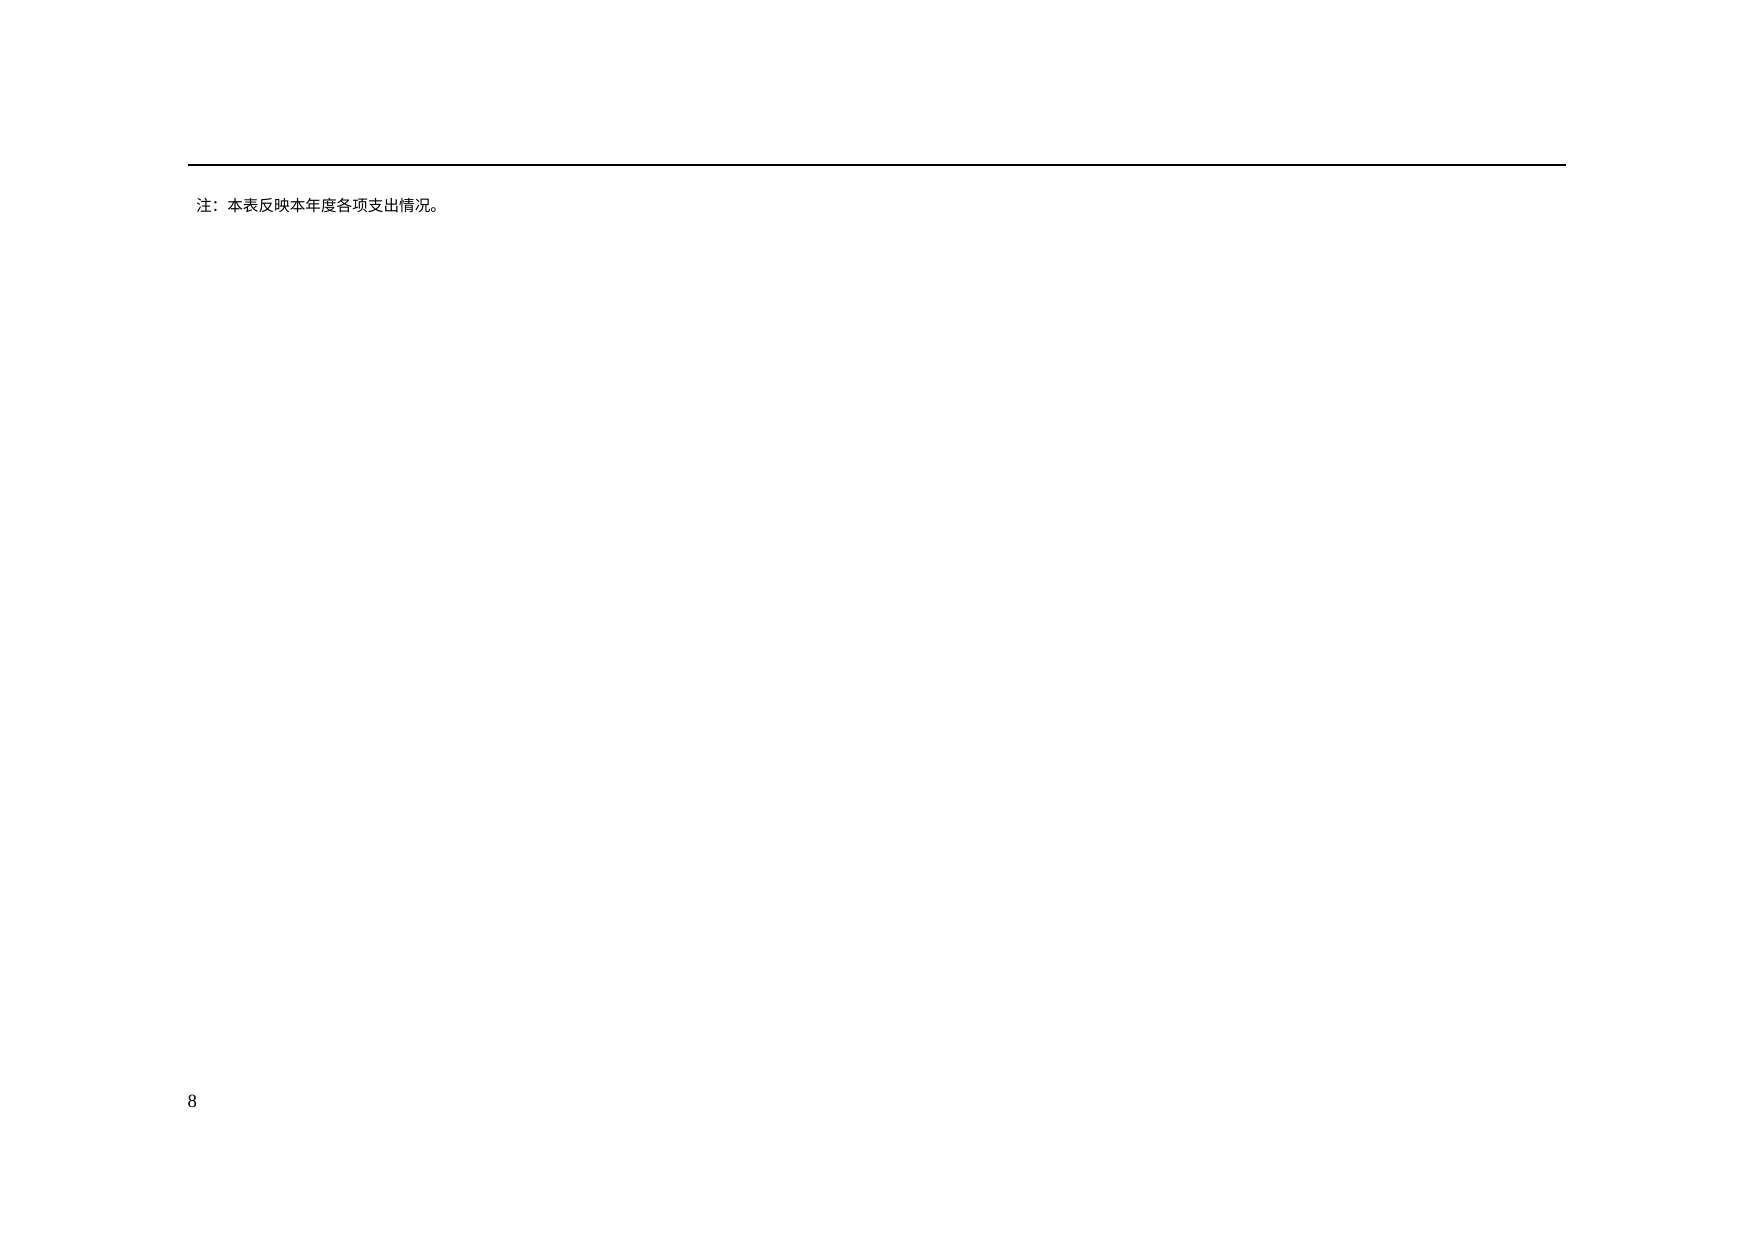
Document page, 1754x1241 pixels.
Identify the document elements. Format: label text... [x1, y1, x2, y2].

table_cell 注：本表反映本年度各项支出情况。 [188, 166, 1566, 229]
